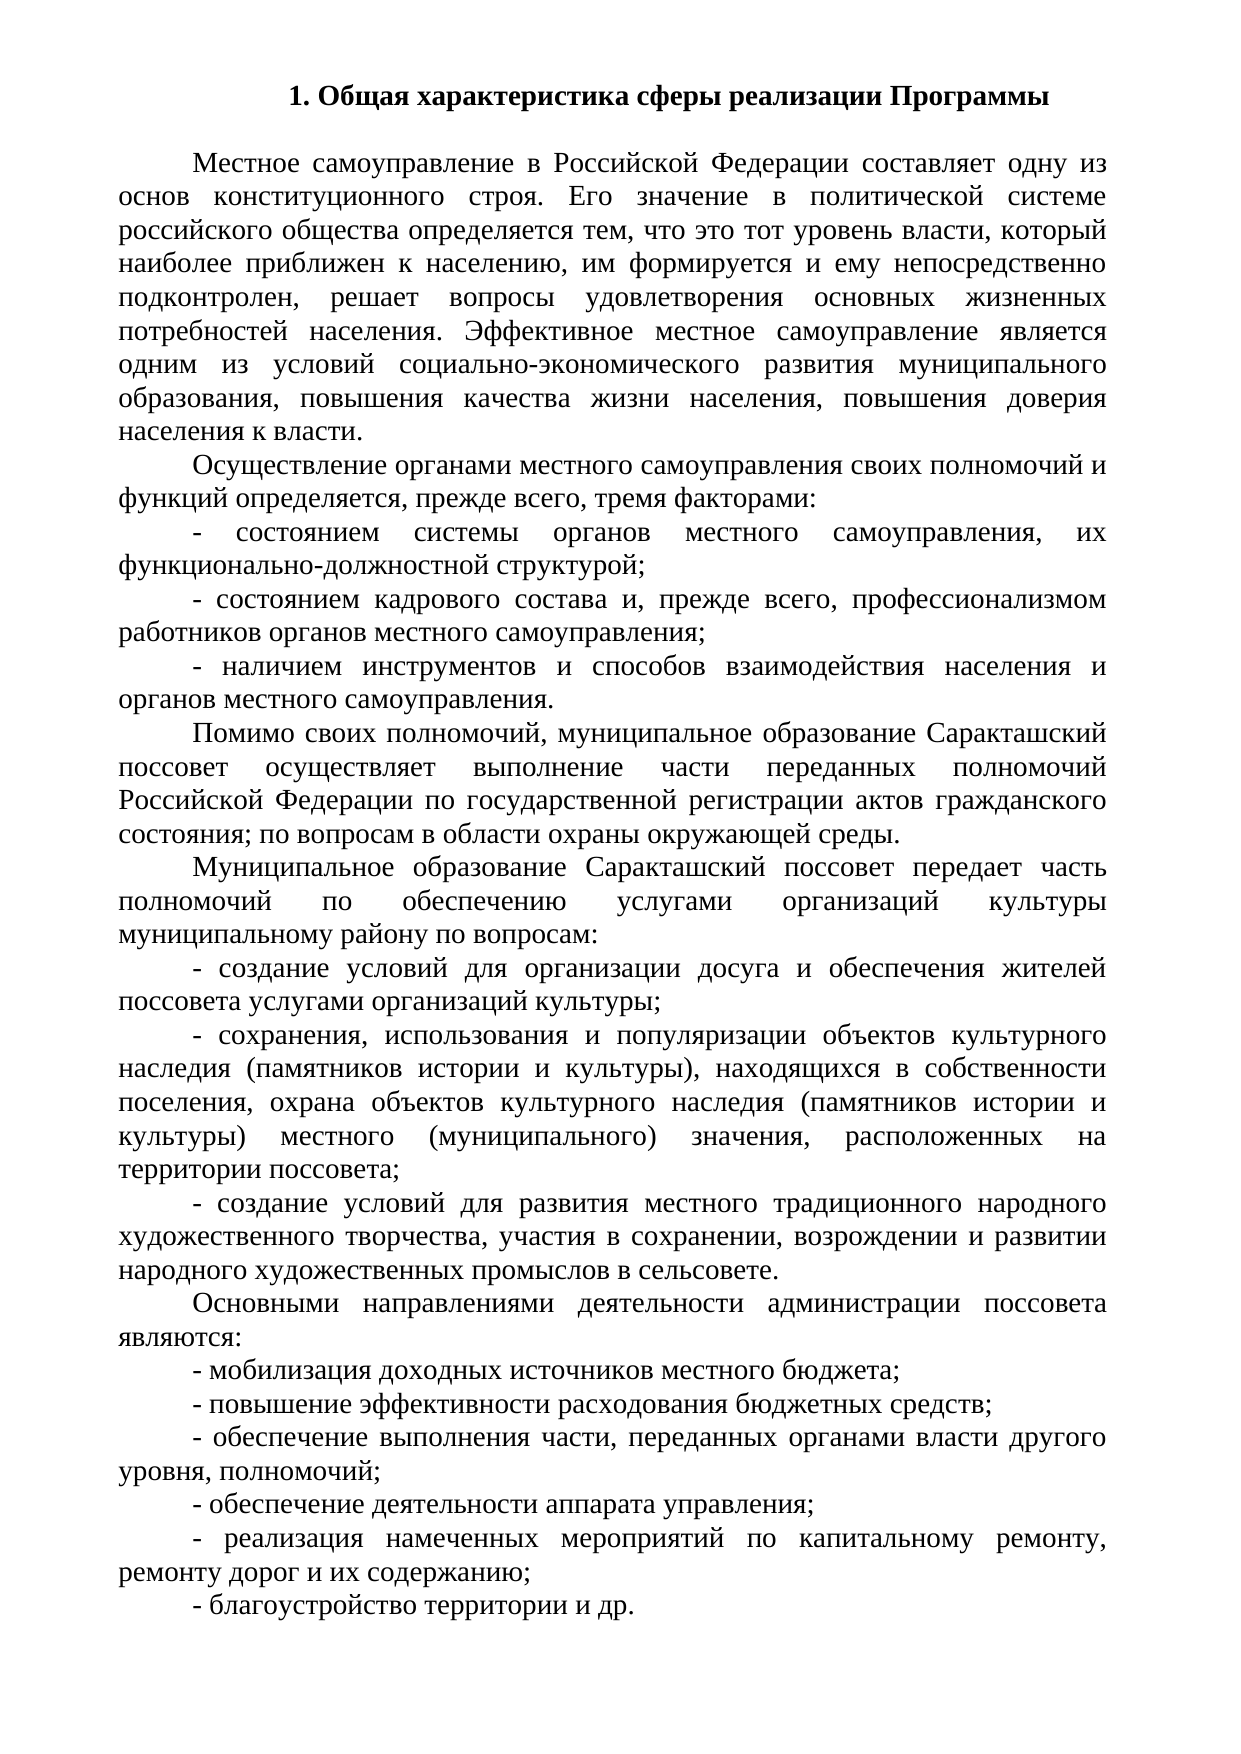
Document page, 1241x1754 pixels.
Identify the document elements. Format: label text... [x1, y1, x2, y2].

text - повышение эффективности расходования бюджетных средств; [118, 1386, 1107, 1419]
text - реализация намеченных мероприятий по капитальному ремонту, ремонту дорог и их содержанию; [118, 1520, 1107, 1587]
text - обеспечение выполнения части, переданных органами власти другого уровня, полномочий; [118, 1419, 1107, 1487]
text - создание условий для развития местного традиционного народного художественного творчества, участия в сохранении, возрождении и развитии народного художественных промыслов в сельсовете. [118, 1185, 1107, 1285]
text - наличием инструментов и способов взаимодействия населения и органов местного самоуправления. [118, 648, 1107, 715]
text Местное самоуправление в Российской Федерации составляет одну из основ конституционного строя. Его значение в политической системе российского общества определяется тем, что это тот уровень власти, который наиболее приближен к населению, им формируется и ему непосредственно подконтролен, решает вопросы удовлетворения основных жизненных потребностей населения. Эффективное местное самоуправление является одним из условий социально-экономического развития муниципального образования, повышения качества жизни населения, повышения доверия населения к власти. [118, 145, 1107, 447]
text - создание условий для организации досуга и обеспечения жителей поссовета услугами организаций культуры; [118, 950, 1107, 1017]
text Муниципальное образование Саракташский поссовет передает часть полномочий по обеспечению услугами организаций культуры муниципальному району по вопросам: [118, 849, 1107, 950]
text - состоянием кадрового состава и, прежде всего, профессионализмом работников органов местного самоуправления; [118, 581, 1107, 648]
text Основными направлениями деятельности администрации поссовета являются: [118, 1285, 1107, 1352]
text - благоустройство территории и др. [118, 1587, 1107, 1621]
text 1. Общая характеристика сферы реализации Программы [231, 78, 1107, 111]
text - мобилизация доходных источников местного бюджета; [118, 1352, 1107, 1386]
text Помимо своих полномочий, муниципальное образование Саракташский поссовет осуществляет выполнение части переданных полномочий Российской Федерации по государственной регистрации актов гражданского состояния; по вопросам в области охраны окружающей среды. [118, 715, 1107, 849]
text - состоянием системы органов местного самоуправления, их функционально-должностной структурой; [118, 514, 1107, 581]
text - обеспечение деятельности аппарата управления; [118, 1487, 1107, 1520]
text Осуществление органами местного самоуправления своих полномочий и функций определяется, прежде всего, тремя факторами: [118, 447, 1107, 514]
text - сохранения, использования и популяризации объектов культурного наследия (памятников истории и культуры), находящихся в собственности поселения, охрана объектов культурного наследия (памятников истории и культуры) местного (муниципального) значения, расположенных на территории поссовета; [118, 1017, 1107, 1185]
